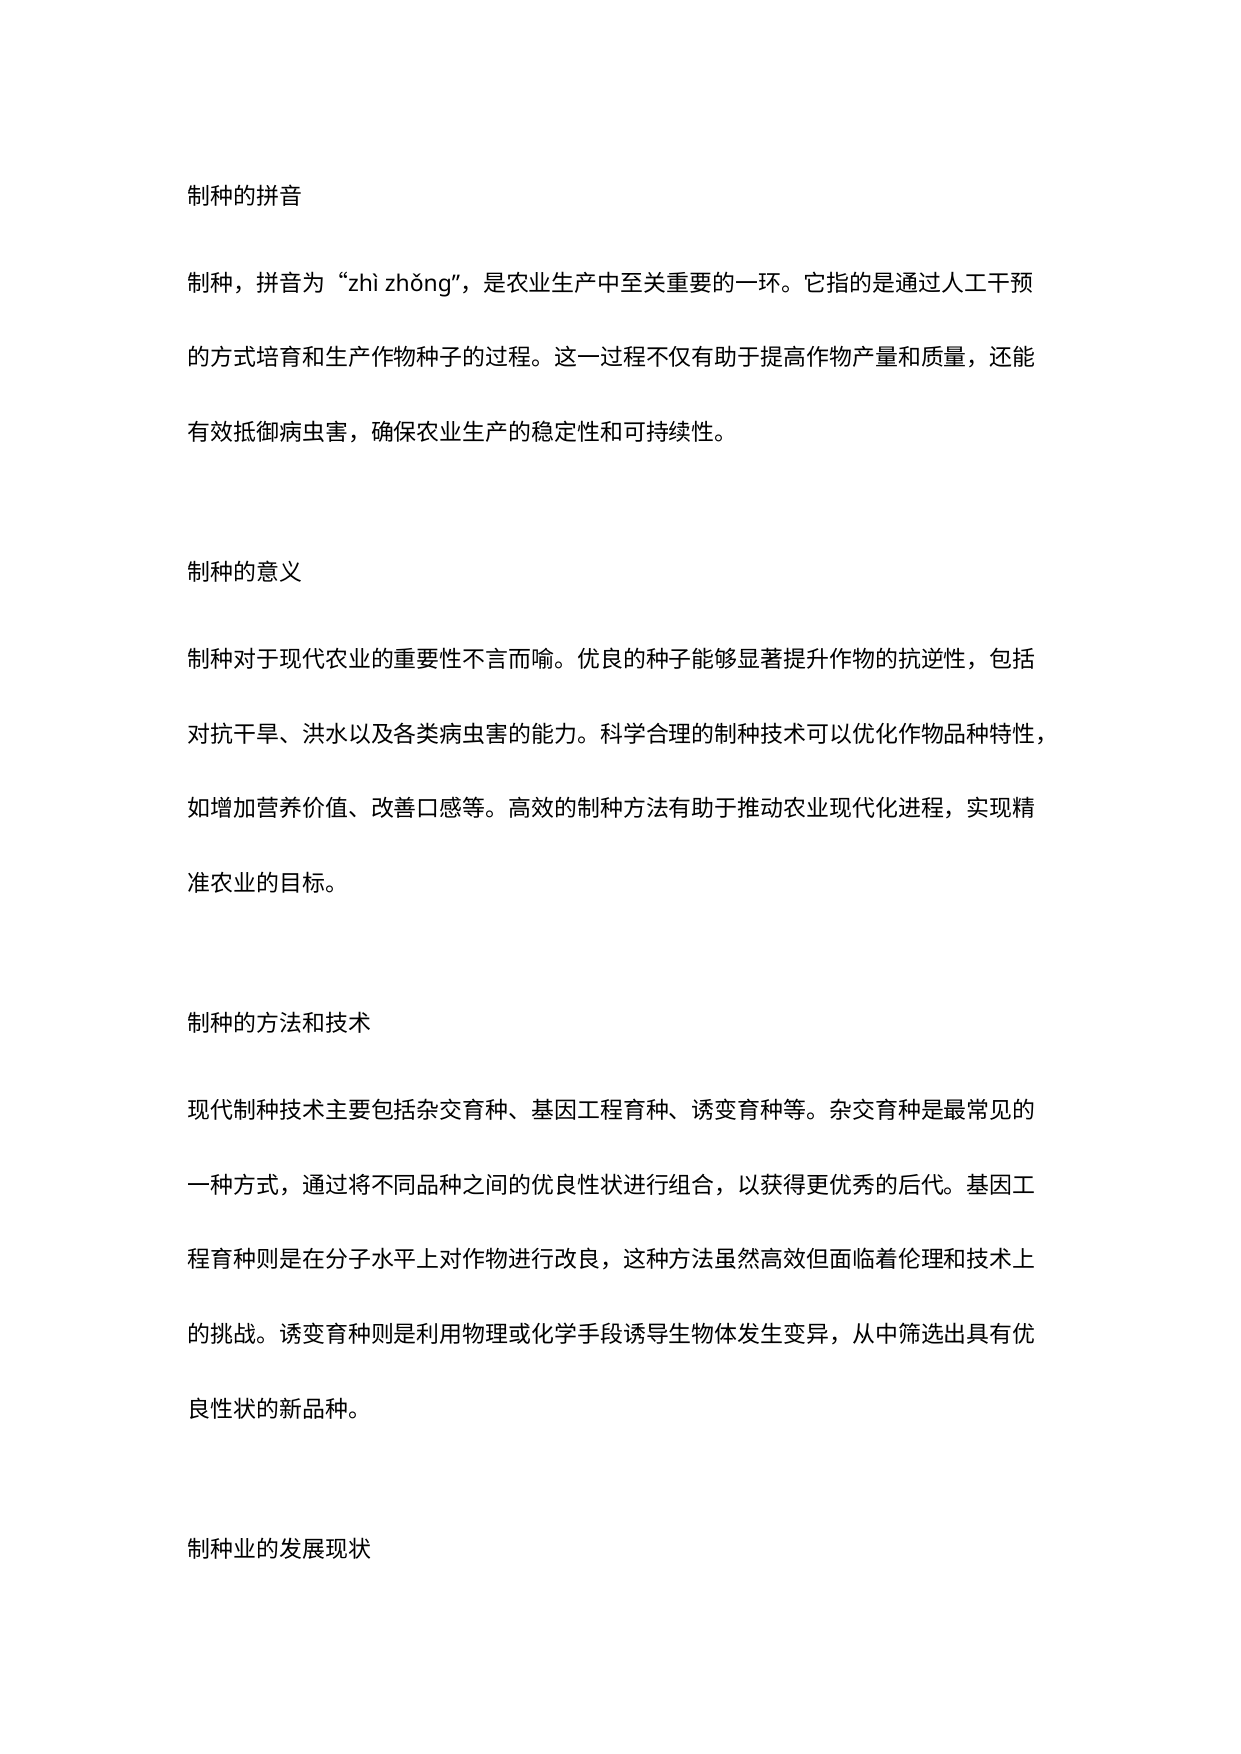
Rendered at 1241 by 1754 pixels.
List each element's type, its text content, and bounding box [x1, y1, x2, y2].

text 制种业的发展现状 [187, 1515, 1053, 1580]
text 现代制种技术主要包括杂交育种、基因工程育种、诱变育种等。杂交育种是最常见的一种方式，通过将不同品种之间的优良性状进行组合，以获得更优秀的后代。基因工程育种则是在分子水平上对作物进行改良，这种方法虽然高效但面临着伦理和技术上的挑战。诱变育种则是利用物理或化学手段诱导生物体发生变异，从中筛选出具有优良性状的新品种。 [187, 1076, 1053, 1440]
text 制种，拼音为“zhì zhǒng”，是农业生产中至关重要的一环。它指的是通过人工干预的方式培育和生产作物种子的过程。这一过程不仅有助于提高作物产量和质量，还能有效抵御病虫害，确保农业生产的稳定性和可持续性。 [187, 248, 1053, 463]
text 制种对于现代农业的重要性不言而喻。优良的种子能够显著提升作物的抗逆性，包括对抗干旱、洪水以及各类病虫害的能力。科学合理的制种技术可以优化作物品种特性，如增加营养价值、改善口感等。高效的制种方法有助于推动农业现代化进程，实现精准农业的目标。 [187, 625, 1053, 914]
text 制种的拼音 [187, 162, 1053, 227]
text 制种的方法和技术 [187, 989, 1053, 1054]
text 制种的意义 [187, 538, 1053, 603]
